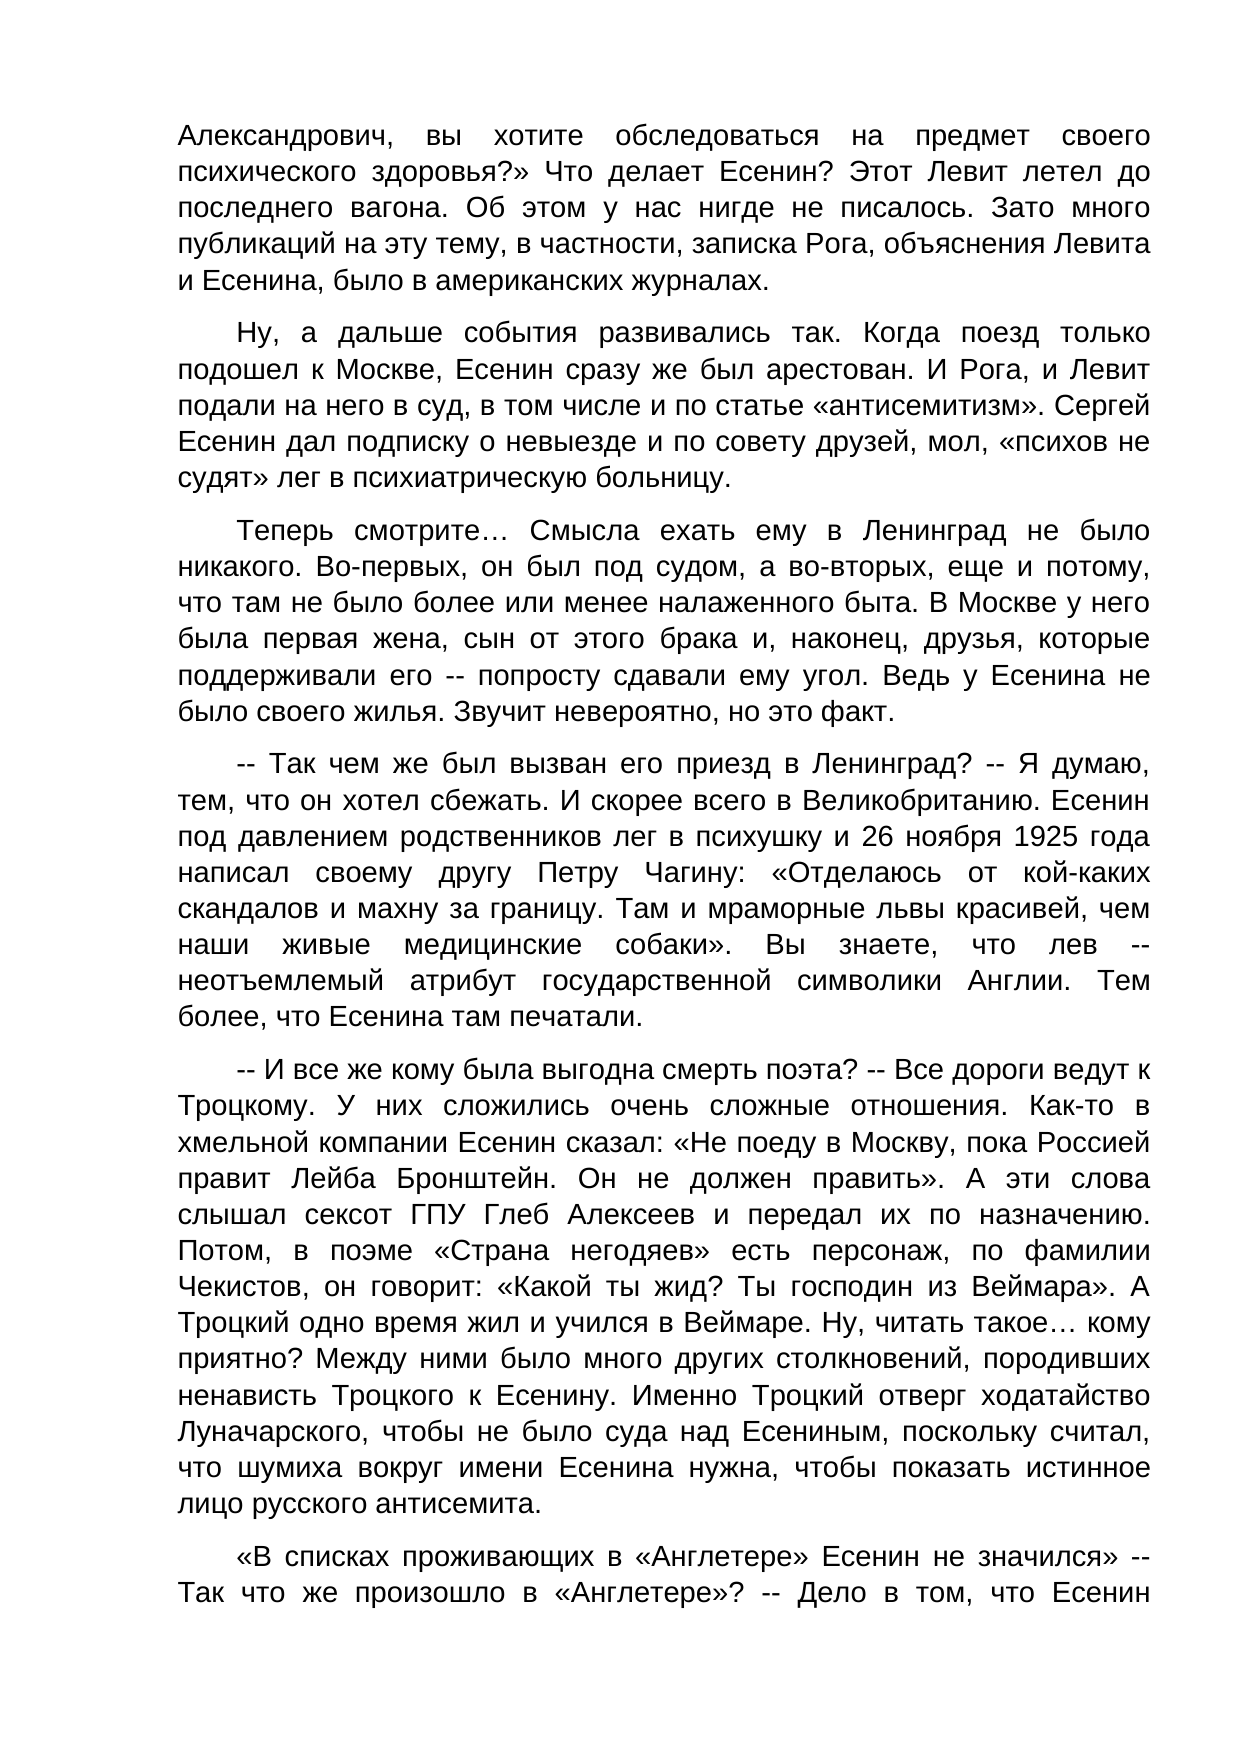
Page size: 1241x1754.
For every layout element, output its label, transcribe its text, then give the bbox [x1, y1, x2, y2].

text Теперь смотрите… Смысла ехать ему в Ленинград не было никакого. Во-первых, он был под судом, а во-вторых, еще и потому, что там не было более или менее налаженного быта. В Москве у него была первая жена, сын от этого брака и, наконец, друзья, которые поддерживали его -- попросту сдавали ему угол. Ведь у Есенина не было своего жилья. Звучит невероятно, но это факт. [177, 513, 1152, 727]
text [177, 118, 1152, 296]
text -- Так чем же был вызван его приезд в Ленинград? -- Я думаю, тем, что он хотел сбежать. И скорее всего в Великобританию. Есенин под давлением родственников лег в психушку и 26 ноября 1925 года написал своему другу Петру Чагину: «Отделаюсь от кой-каких скандалов и махну за границу. Там и мраморные львы красивей, чем наши живые медицинские собаки». Вы знаете, что лев -- неотъемлемый атрибут государственной символики Англии. Тем более, что Есенина там печатали. [177, 746, 1152, 1033]
text -- И все же кому была выгодна смерть поэта? -- Все дороги ведут к Троцкому. У них сложились очень сложные отношения. Как-то в хмельной компании Есенин сказал: «Не поеду в Москву, пока Россией правит Лейба Бронштейн. Он не должен править». А эти слова слышал сексот ГПУ Глеб Алексеев и передал их по назначению. Потом, в поэме «Страна негодяев» есть персонаж, по фамилии Чекистов, он говорит: «Какой ты жид? Ты господин из Веймара». А Троцкий одно время жил и учился в Веймаре. Ну, читать такое… кому приятно? Между ними было много других столкновений, породивших ненависть Троцкого к Есенину. Именно Троцкий отверг ходатайство Луначарского, чтобы не было суда над Есениным, поскольку считал, что шумиха вокруг имени Есенина нужна, чтобы показать истинное лицо русского антисемита. [177, 1052, 1152, 1519]
text Ну, а дальше события развивались так. Когда поезд только подошел к Москве, Есенин сразу же был арестован. И Рога, и Левит подали на него в суд, в том числе и по статье «антисемитизм». Сергей Есенин дал подписку о невыезде и по совету друзей, мол, «психов не судят» лег в психиатрическую больницу. [177, 316, 1152, 494]
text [177, 1539, 1152, 1608]
